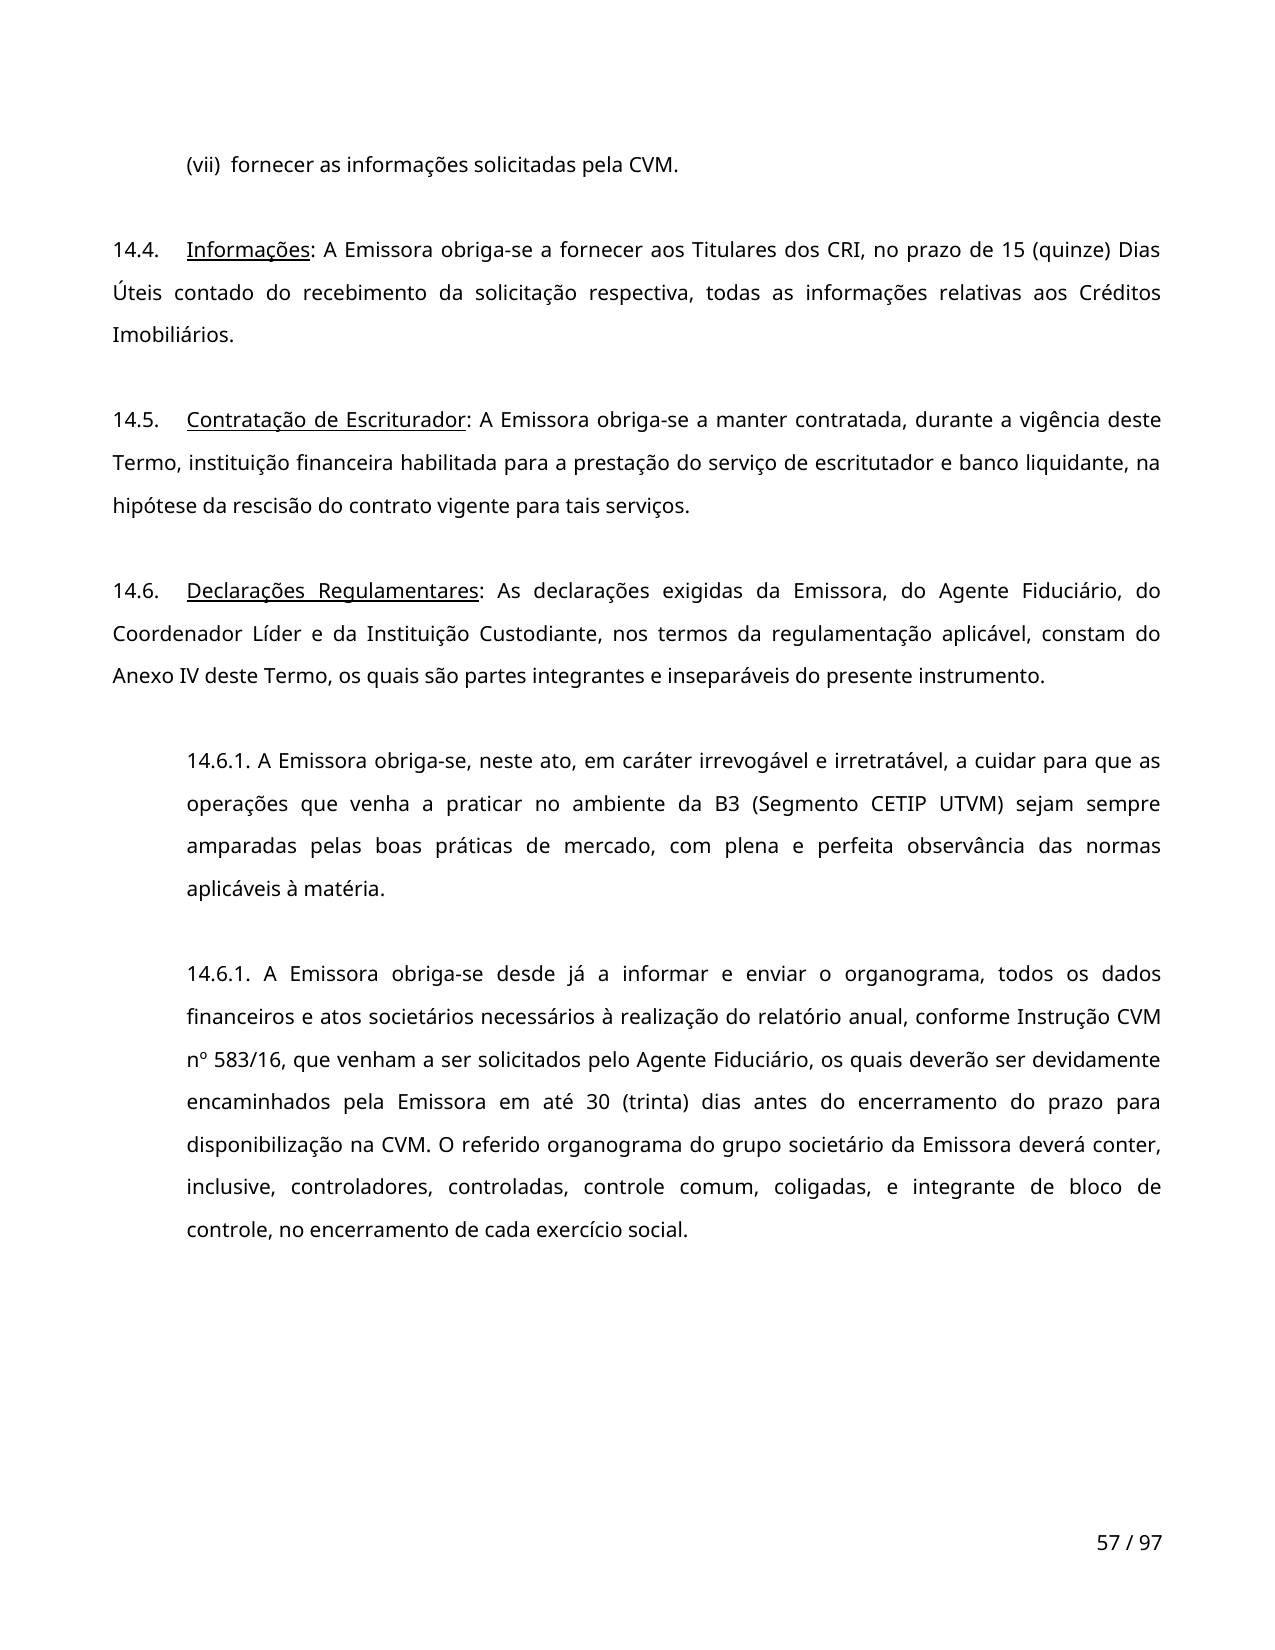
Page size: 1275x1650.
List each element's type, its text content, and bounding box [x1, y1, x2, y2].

text 14.4. Informações: A Emissora obriga-se a fornecer aos Titulares dos CRI, no prazo de 15 (quinze) Dias Úteis contado do recebimento da solicitação respectiva, todas as informações relativas aos Créditos Imobiliários. [112, 235, 1162, 349]
text 14.5. Contratação de Escriturador: A Emissora obriga-se a manter contratada, durante a vigência deste Termo, instituição financeira habilitada para a prestação do serviço de escritutador e banco liquidante, na hipótese da rescisão do contrato vigente para tais serviços. [112, 406, 1162, 519]
text 14.6.1. A Emissora obriga-se desde já a informar e enviar o organograma, todos os dados financeiros e atos societários necessários à realização do relatório anual, conforme Instrução CVM nº 583/16, que venham a ser solicitados pelo Agente Fiduciário, os quais deverão ser devidamente encaminhados pela Emissora em até 30 (trinta) dias antes do encerramento do prazo para disponibilização na CVM. O referido organograma do grupo societário da Emissora deverá conter, inclusive, controladores, controladas, controle comum, coligadas, e integrante de bloco de controle, no encerramento de cada exercício social. [186, 959, 1162, 1243]
text 14.6. Declarações Regulamentares: As declarações exigidas da Emissora, do Agente Fiduciário, do Coordenador Líder e da Instituição Custodiante, nos termos da regulamentação aplicável, constam do Anexo IV deste Termo, os quais são partes integrantes e inseparáveis do presente instrumento. [112, 576, 1162, 690]
text 14.6.1. A Emissora obriga-se, neste ato, em caráter irrevogável e irretratável, a cuidar para que as operações que venha a praticar no ambiente da B3 (Segmento CETIP UTVM) sejam sempre amparadas pelas boas práticas de mercado, com plena e perfeita observância das normas aplicáveis à matéria. [186, 746, 1162, 903]
list fornecer as informações solicitadas pela CVM. [186, 150, 1162, 178]
